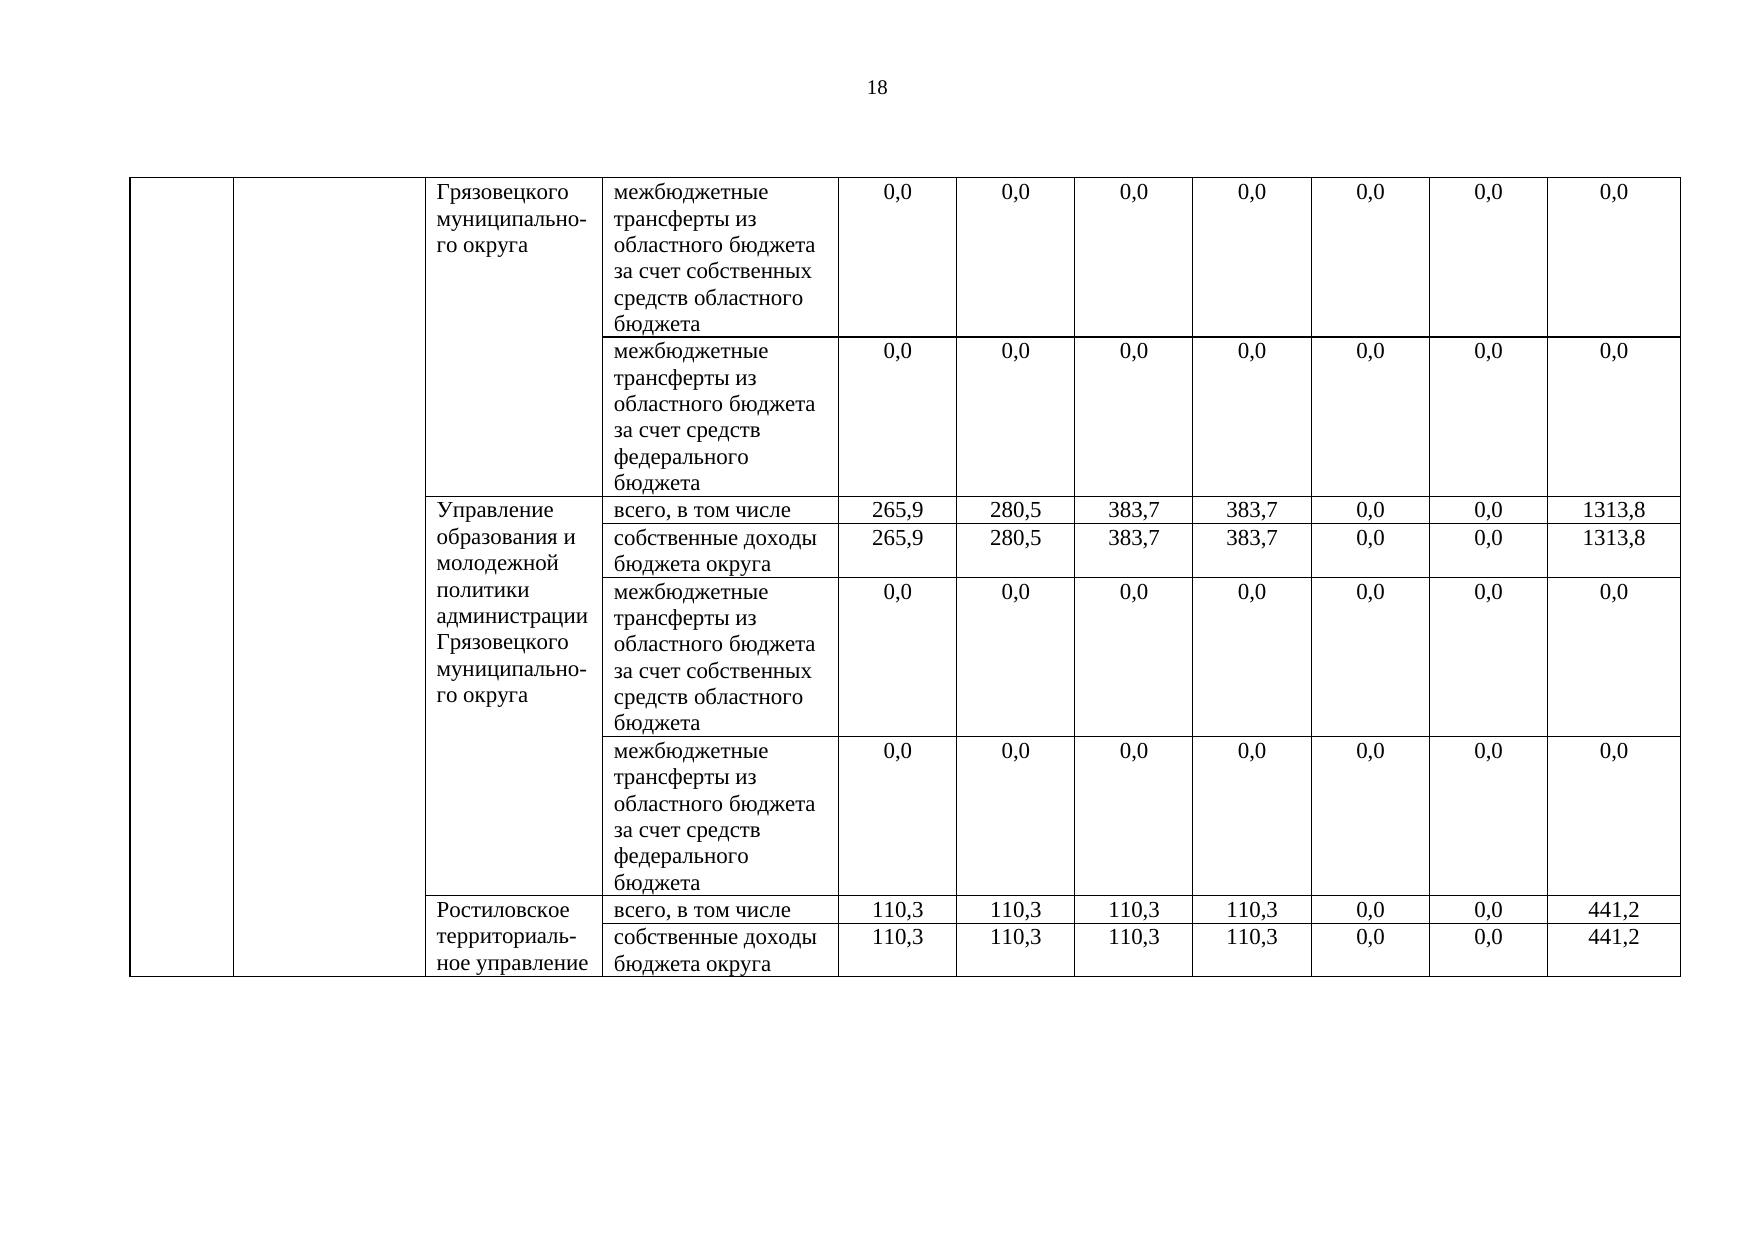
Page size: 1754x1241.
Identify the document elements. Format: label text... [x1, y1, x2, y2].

table_cell 0,0 [839, 338, 956, 496]
table_cell межбюджетные трансферты из областного бюджета за счет собственных средств областного бюджета [603, 178, 838, 336]
table_cell 0,0 [1193, 737, 1311, 895]
table_cell 265,9 [839, 524, 956, 577]
table_cell 0,0 [1193, 578, 1311, 736]
table_cell 0,0 [1430, 338, 1547, 496]
table_cell 0,0 [957, 578, 1074, 736]
table_cell 0,0 [1548, 737, 1680, 895]
table_cell 110,3 [957, 896, 1074, 922]
table_cell 0,0 [1075, 578, 1192, 736]
table_cell 0,0 [1312, 338, 1429, 496]
table_cell межбюджетные трансферты из областного бюджета за счет средств федерального бюджета [603, 338, 838, 496]
table_cell 110,3 [1193, 924, 1311, 976]
table_cell 0,0 [1548, 178, 1680, 336]
table_cell 441,2 [1548, 924, 1680, 976]
table_cell 0,0 [1193, 338, 1311, 496]
table_cell 0,0 [1075, 737, 1192, 895]
table_cell 280,5 [957, 497, 1074, 523]
table_cell 0,0 [839, 178, 956, 336]
table_cell 0,0 [1548, 578, 1680, 736]
table_cell 0,0 [1430, 737, 1547, 895]
table_cell 0,0 [839, 737, 956, 895]
table_cell Управление образования и молодежной политики администрации Грязовецкого муниципально-го округа [426, 497, 602, 895]
table_cell 0,0 [1312, 497, 1429, 523]
table_cell 110,3 [1075, 924, 1192, 976]
table_cell 383,7 [1075, 524, 1192, 577]
table_cell 110,3 [839, 896, 956, 922]
table_cell 110,3 [839, 924, 956, 976]
table_cell 0,0 [1193, 178, 1311, 336]
table_cell 0,0 [1312, 737, 1429, 895]
table_cell 0,0 [1430, 924, 1547, 976]
table_cell 0,0 [1312, 178, 1429, 336]
table_cell 0,0 [1430, 178, 1547, 336]
table_cell 0,0 [1548, 338, 1680, 496]
table_cell 0,0 [1312, 896, 1429, 922]
table_cell Ростиловское территориаль-ное управление администрации Грязовецкого муниципально-го округа [426, 896, 602, 976]
table_cell 0,0 [839, 578, 956, 736]
table_cell 0,0 [957, 737, 1074, 895]
table_cell 0,0 [1430, 524, 1547, 577]
table_cell 280,5 [957, 524, 1074, 577]
table_cell 0,0 [1075, 178, 1192, 336]
table_cell 383,7 [1193, 497, 1311, 523]
table_cell 0,0 [1312, 524, 1429, 577]
table_cell межбюджетные трансферты из областного бюджета за счет средств федерального бюджета [603, 737, 838, 895]
table_cell 0,0 [1312, 578, 1429, 736]
table_cell 383,7 [1193, 524, 1311, 577]
table_cell 265,9 [839, 497, 956, 523]
table_cell всего, в том числе [603, 896, 838, 922]
table_cell 0,0 [1430, 497, 1547, 523]
table_cell 1313,8 [1548, 524, 1680, 577]
table_cell 0,0 [1430, 578, 1547, 736]
table_cell 0,0 [1430, 896, 1547, 922]
table_cell всего, в том числе [603, 497, 838, 523]
table_cell 1313,8 [1548, 497, 1680, 523]
table_cell собственные доходы бюджета округа [603, 524, 838, 577]
table_cell 441,2 [1548, 896, 1680, 922]
table_cell 0,0 [1075, 338, 1192, 496]
table_cell 110,3 [1075, 896, 1192, 922]
table_cell 0,0 [957, 178, 1074, 336]
table_cell 0,0 [957, 338, 1074, 496]
table_cell собственные доходы бюджета округа [603, 924, 838, 976]
table_cell 0,0 [1312, 924, 1429, 976]
table_cell 110,3 [957, 924, 1074, 976]
table_cell 383,7 [1075, 497, 1192, 523]
table_cell 110,3 [1193, 896, 1311, 922]
table_cell межбюджетные трансферты из областного бюджета за счет собственных средств областного бюджета [603, 578, 838, 736]
